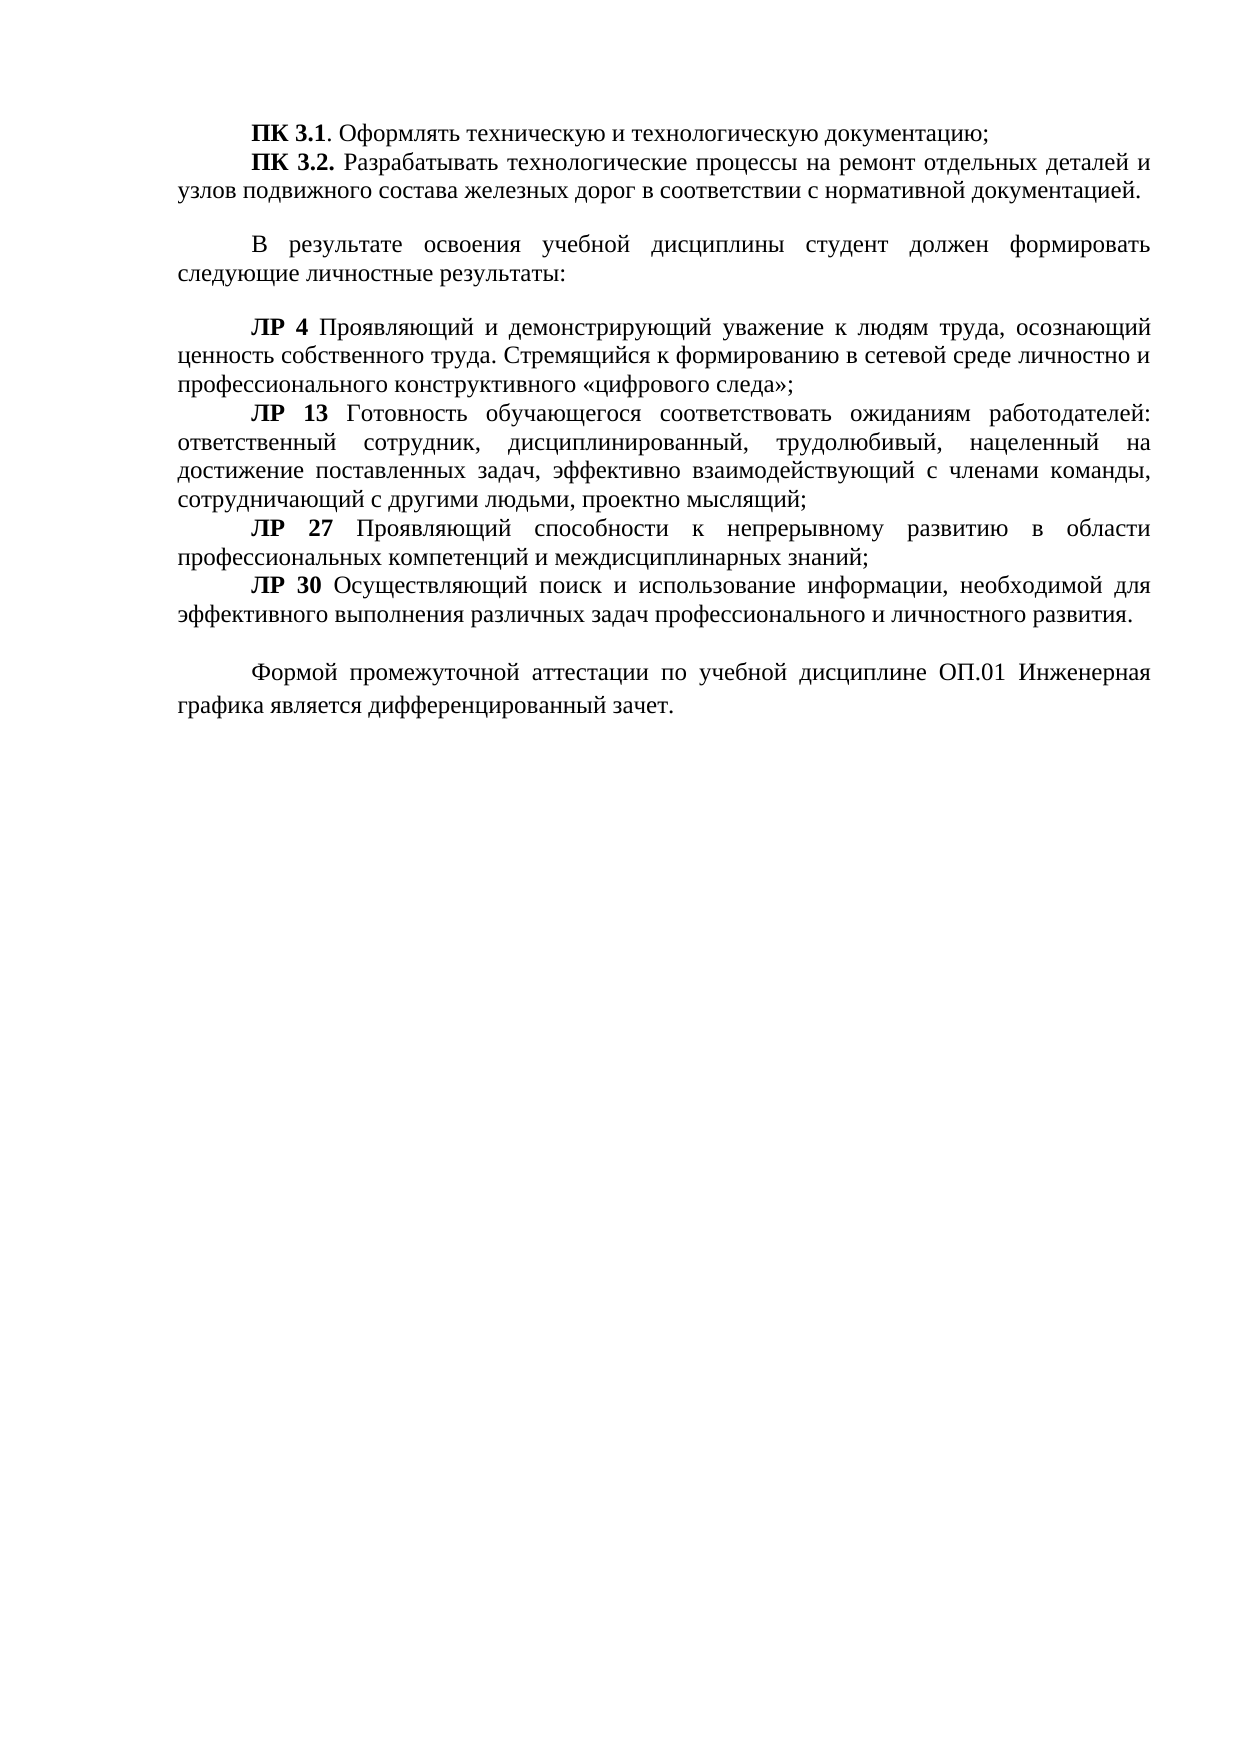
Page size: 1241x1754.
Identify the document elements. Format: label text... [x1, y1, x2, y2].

text ЛР 4 Проявляющий и демонстрирующий уважение к людям труда, осознающий ценность собственного труда. Стремящийся к формированию в сетевой среде личностно и профессионального конструктивного «цифрового следа»; [177, 312, 1152, 398]
text ЛР 27 Проявляющий способности к непрерывному развитию в области профессиональных компетенций и междисциплинарных знаний; [177, 513, 1152, 571]
text В результате освоения учебной дисциплины студент должен формировать следующие личностные результаты: [177, 229, 1152, 287]
text ЛР 13 Готовность обучающегося соответствовать ожиданиям работодателей: ответственный сотрудник, дисциплинированный, трудолюбивый, нацеленный на достижение поставленных задач, эффективно взаимодействующий с членами команды, сотрудничающий с другими людьми, проектно мыслящий; [177, 398, 1152, 513]
text ПК 3.1. Оформлять техническую и технологическую документацию; [177, 118, 1152, 147]
text ЛР 30 Осуществляющий поиск и использование информации, необходимой для эффективного выполнения различных задач профессионального и личностного развития. [177, 571, 1152, 628]
text ПК 3.2. Разрабатывать технологические процессы на ремонт отдельных деталей и узлов подвижного состава железных дорог в соответствии с нормативной документацией. [177, 147, 1152, 204]
text Формой промежуточной аттестации по учебной дисциплине ОП.01 Инженерная графика является дифференцированный зачет. [177, 657, 1152, 718]
